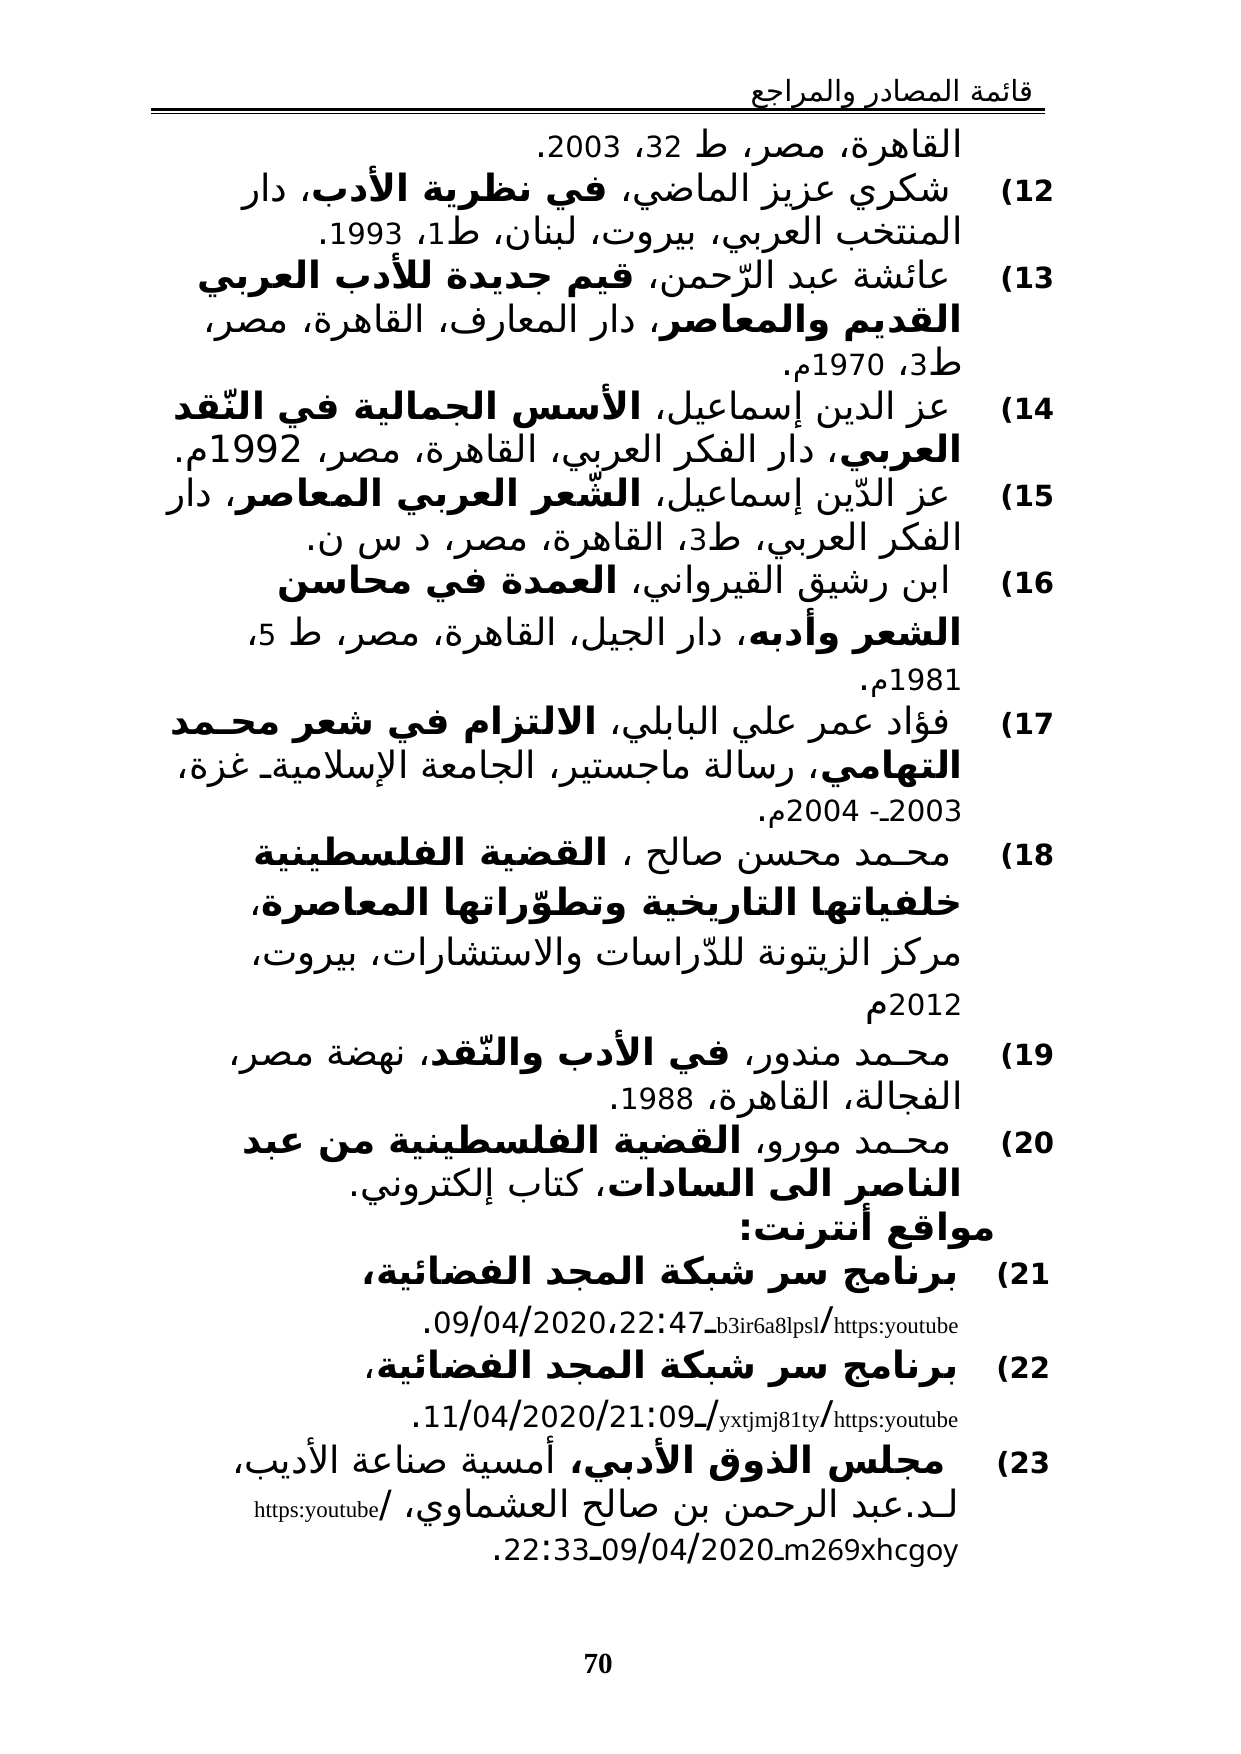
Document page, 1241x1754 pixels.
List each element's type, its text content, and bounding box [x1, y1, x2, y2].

list مواقع أنترنت: [162, 1206, 996, 1249]
table_header برنامج سر شبكة المجد الفضائية، b3ir6a8lpsl/https:youtubeـ09/04/2020،22:47. برنامج سر شبكة المجد الفضائية،yxtjmj81ty/https:youtube/ـ11/04/2020/21:09. مجلس الذوق الأدبي، أمسية صناعة الأديب، لـد.عبد الرحمن بن صالح العشماوي، /https:youtube m269xhcgoyـ09/04/2020ـ22:33. [151, 1249, 1037, 1569]
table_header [155, 123, 1041, 1206]
